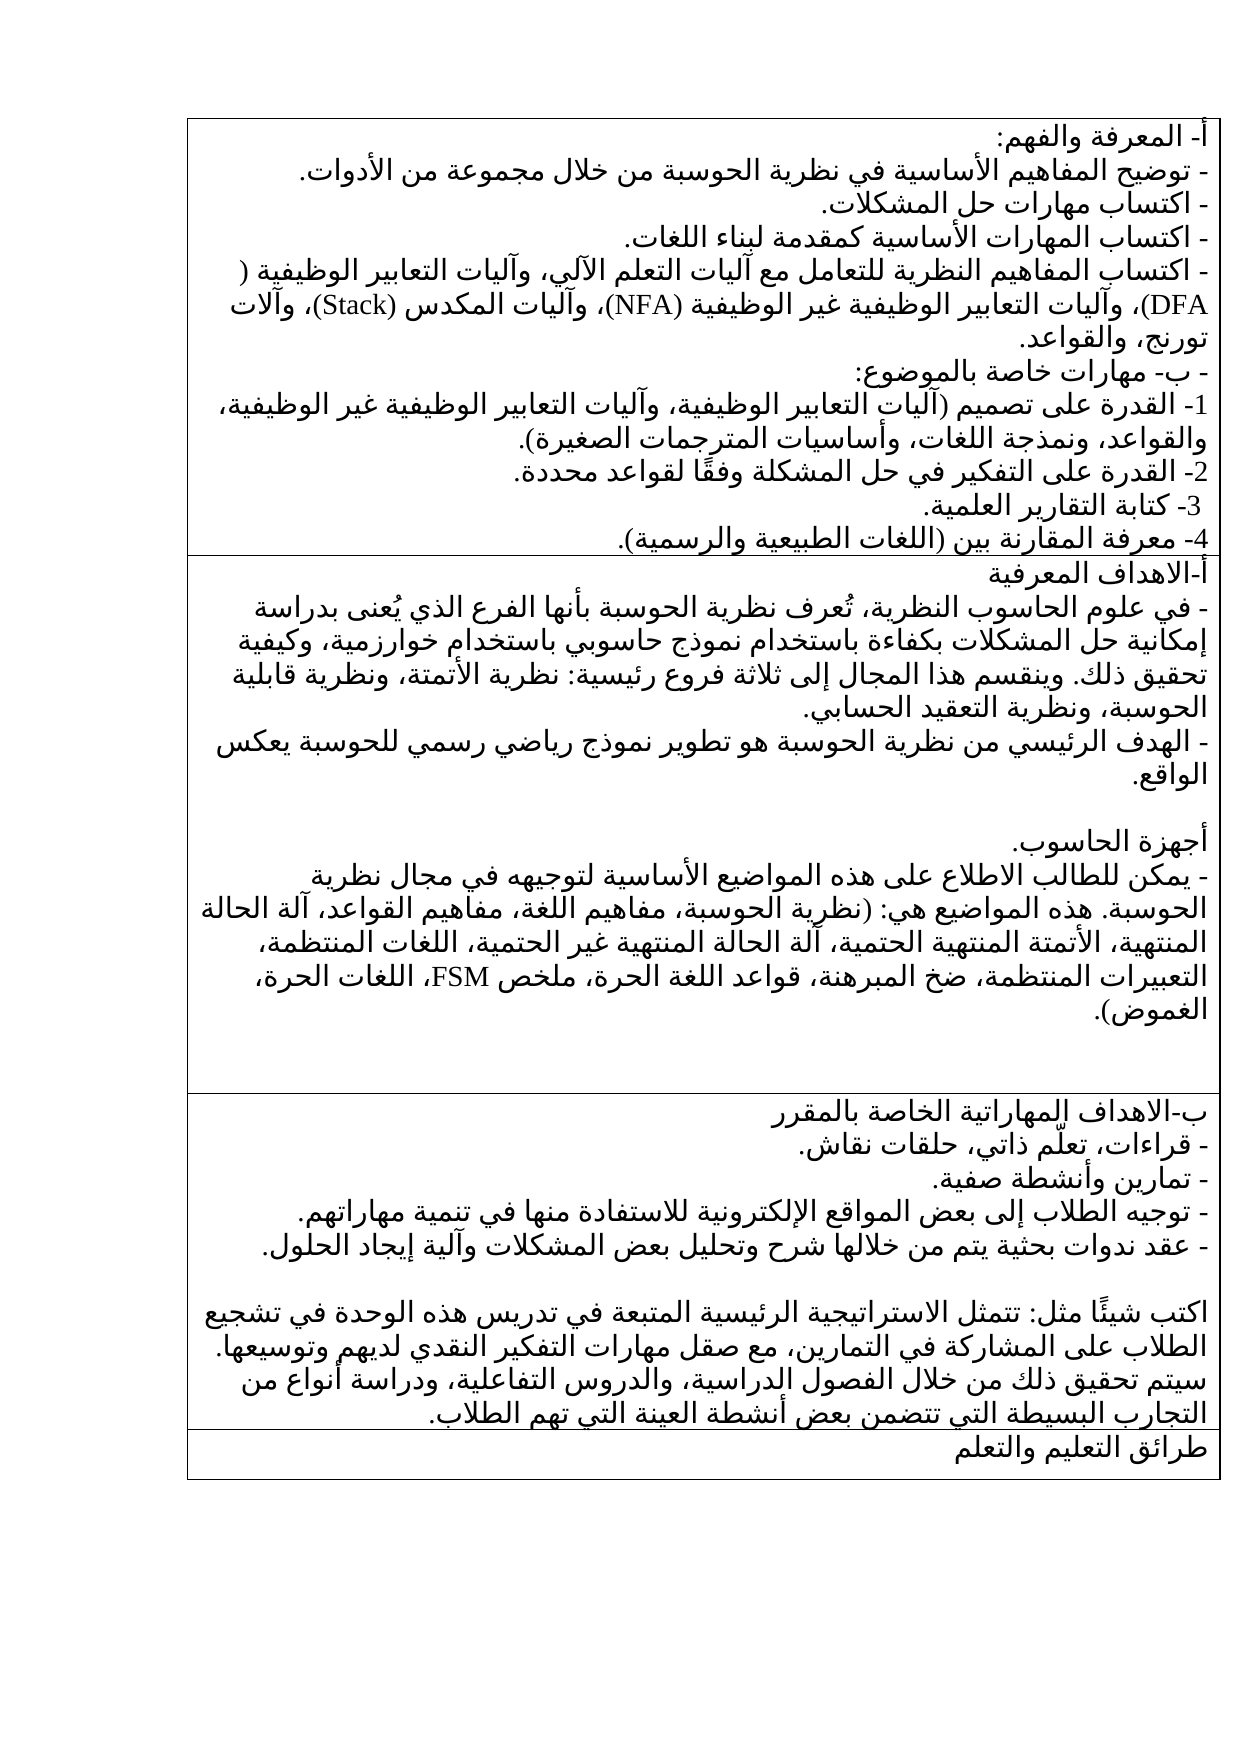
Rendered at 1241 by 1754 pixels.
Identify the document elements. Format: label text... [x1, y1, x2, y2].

table_cell طرائق التعليم والتعلم [188, 1430, 1219, 1478]
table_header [188, 119, 1219, 555]
table_cell ب-الاهداف المهاراتية الخاصة بالمقرر - قراءات، تعلّم ذاتي، حلقات نقاش. - تمارين وأنشطة صفية. - توجيه الطلاب إلى بعض المواقع الإلكترونية للاستفادة منها في تنمية مهاراتهم. - عقد ندوات بحثية يتم من خلالها شرح وتحليل بعض المشكلات وآلية إيجاد الحلول. اكتب شيئًا مثل: تتمثل الاستراتيجية الرئيسية المتبعة في تدريس هذه الوحدة في تشجيع الطلاب على المشاركة في التمارين، مع صقل مهارات التفكير النقدي لديهم وتوسيعها. سيتم تحقيق ذلك من خلال الفصول الدراسية، والدروس التفاعلية، ودراسة أنواع من التجارب البسيطة التي تتضمن بعض أنشطة العينة التي تهم الطلاب. [188, 1094, 1219, 1429]
table_cell أ-الاهداف المعرفية - في علوم الحاسوب النظرية، تُعرف نظرية الحوسبة بأنها الفرع الذي يُعنى بدراسة إمكانية حل المشكلات بكفاءة باستخدام نموذج حاسوبي باستخدام خوارزمية، وكيفية تحقيق ذلك. وينقسم هذا المجال إلى ثلاثة فروع رئيسية: نظرية الأتمتة، ونظرية قابلية الحوسبة، ونظرية التعقيد الحسابي. - الهدف الرئيسي من نظرية الحوسبة هو تطوير نموذج رياضي رسمي للحوسبة يعكس الواقع. أجهزة الحاسوب. - يمكن للطالب الاطلاع على هذه المواضيع الأساسية لتوجيهه في مجال نظرية الحوسبة. هذه المواضيع هي: (نظرية الحوسبة، مفاهيم اللغة، مفاهيم القواعد، آلة الحالة المنتهية، الأتمتة المنتهية الحتمية، آلة الحالة المنتهية غير الحتمية، اللغات المنتظمة، التعبيرات المنتظمة، ضخ المبرهنة، قواعد اللغة الحرة، ملخص FSM، اللغات الحرة، الغموض). [188, 556, 1219, 1093]
